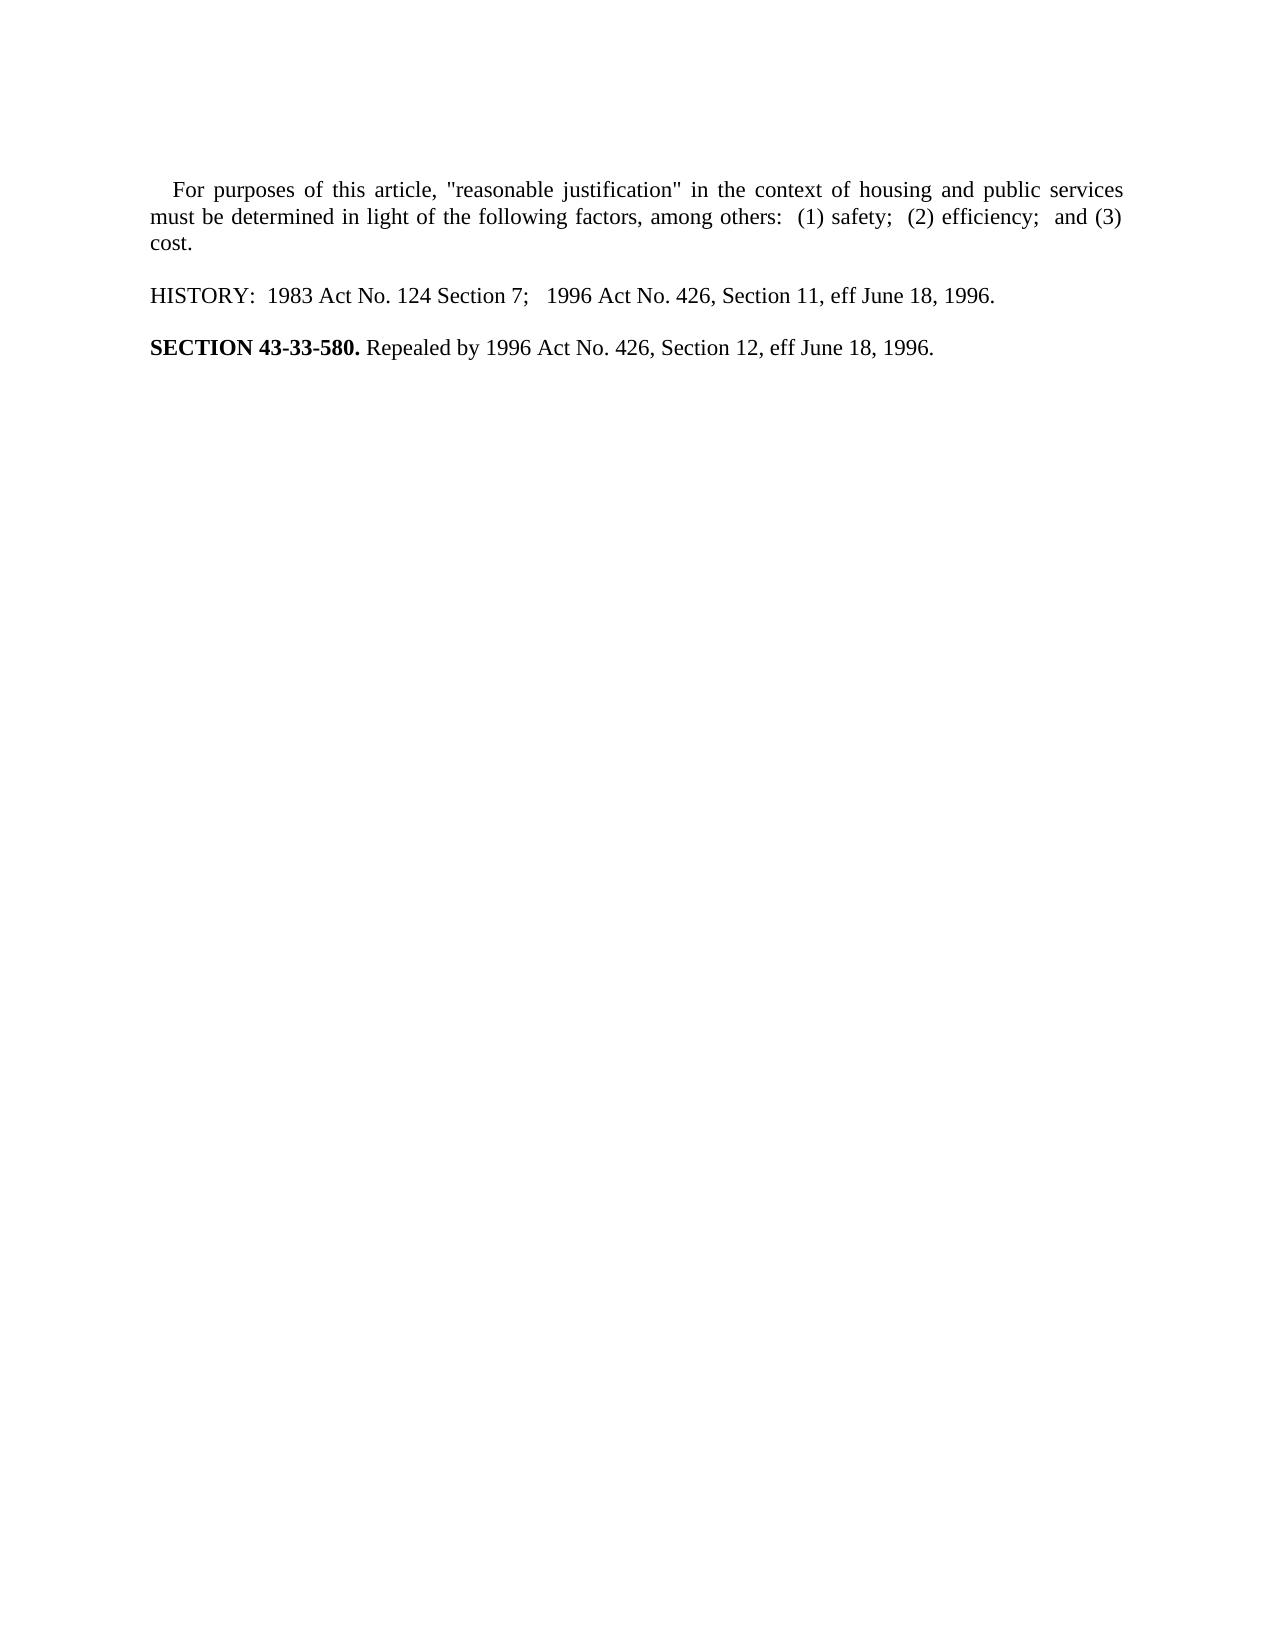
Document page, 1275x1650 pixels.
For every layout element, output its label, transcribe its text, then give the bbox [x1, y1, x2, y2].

text SECTION 43-33-580. Repealed by 1996 Act No. 426, Section 12, eff June 18, 1996. [150, 334, 1125, 361]
text HISTORY: 1983 Act No. 124 Section 7; 1996 Act No. 426, Section 11, eff June 18, 1996. [150, 282, 1125, 308]
text For purposes of this article, "reasonable justification" in the context of housing and public services must be determined in light of the following factors, among others: (1) safety; (2) efficiency; and (3) cost. [150, 176, 1125, 255]
